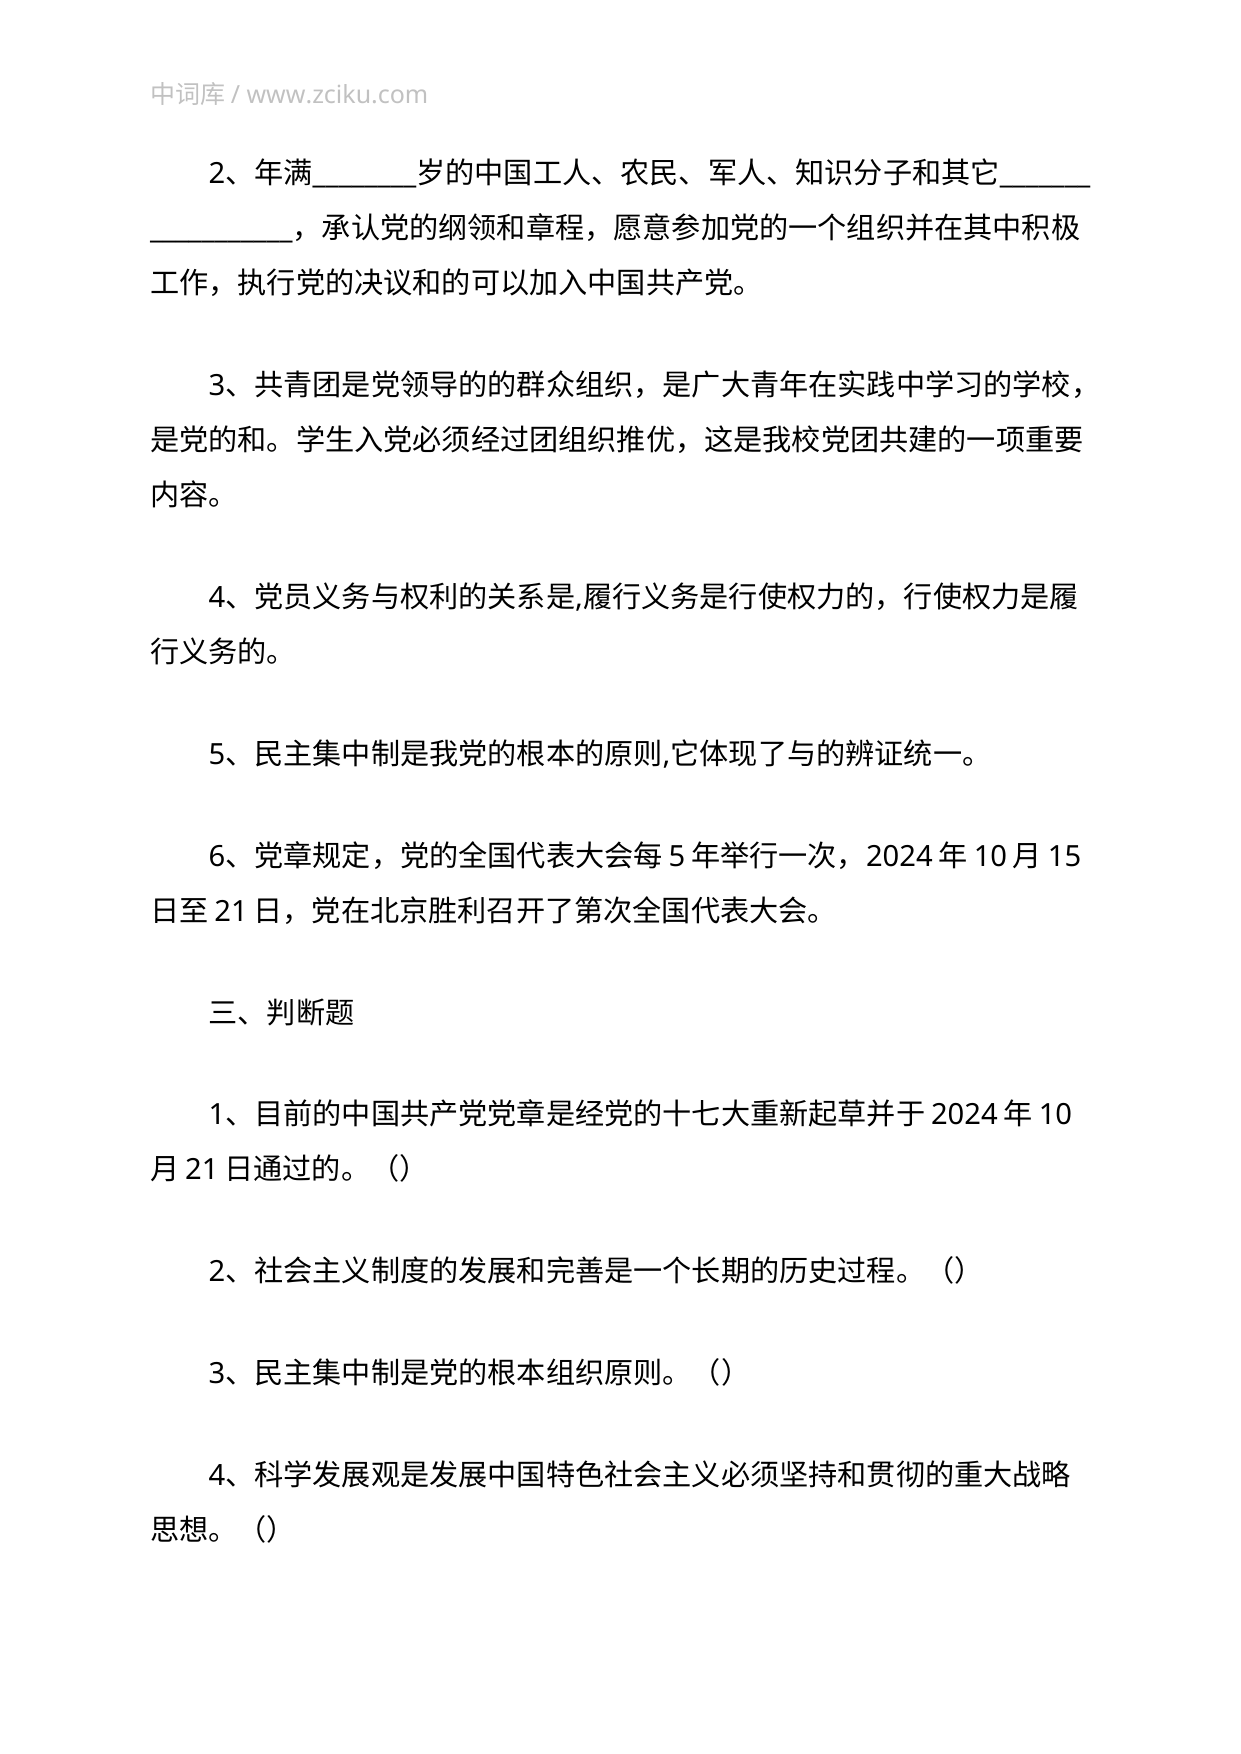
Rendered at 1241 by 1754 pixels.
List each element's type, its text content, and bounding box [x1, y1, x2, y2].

text 1、目前的中国共产党党章是经党的十七大重新起草并于2024年10月21日通过的。（） [150, 1091, 1090, 1188]
text 4、科学发展观是发展中国特色社会主义必须坚持和贯彻的重大战略思想。（） [150, 1452, 1090, 1549]
text 5、民主集中制是我党的根本的原则,它体现了与的辨证统一。 [150, 730, 1090, 773]
text 2、年满________岁的中国工人、农民、军人、知识分子和其它__________________，承认党的纲领和章程，愿意参加党的一个组织并在其中积极工作，执行党的决议和的可以加入中国共产党。 [150, 150, 1090, 302]
text 三、判断题 [150, 989, 1090, 1031]
text 6、党章规定，党的全国代表大会每5年举行一次，2024年10月15日至21日，党在北京胜利召开了第次全国代表大会。 [150, 832, 1090, 929]
text 3、民主集中制是党的根本组织原则。（） [150, 1350, 1090, 1392]
text 2、社会主义制度的发展和完善是一个长期的历史过程。（） [150, 1248, 1090, 1290]
text 4、党员义务与权利的关系是,履行义务是行使权力的，行使权力是履行义务的。 [150, 573, 1090, 671]
text 3、共青团是党领导的的群众组织，是广大青年在实践中学习的学校，是党的和。学生入党必须经过团组织推优，这是我校党团共建的一项重要内容。 [150, 362, 1090, 514]
